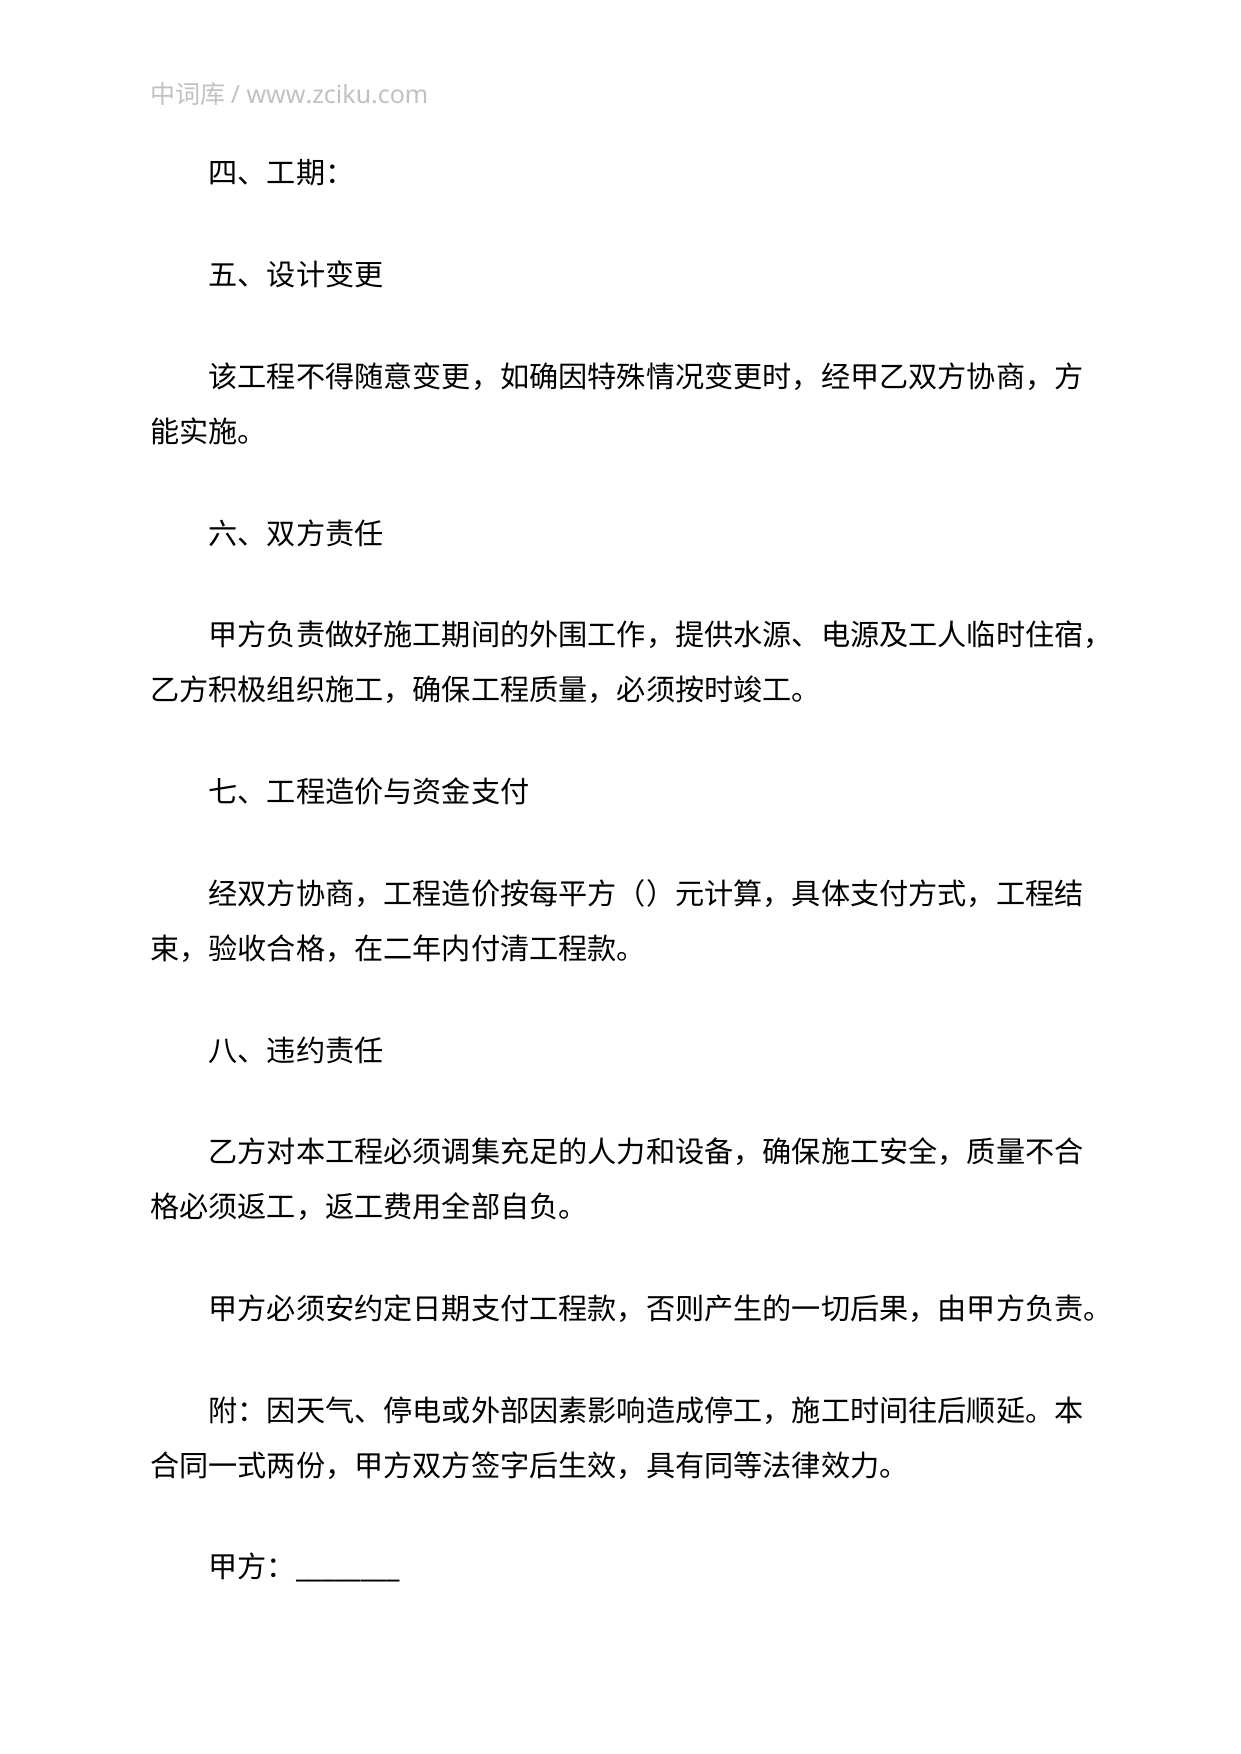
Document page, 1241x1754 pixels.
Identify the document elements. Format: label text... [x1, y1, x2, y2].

text 该工程不得随意变更，如确因特殊情况变更时，经甲乙双方协商，方能实施。 [150, 353, 1090, 451]
text 七、工程造价与资金支付 [150, 769, 1090, 811]
text 甲方负责做好施工期间的外围工作，提供水源、电源及工人临时住宿，乙方积极组织施工，确保工程质量，必须按时竣工。 [150, 612, 1090, 709]
text 六、双方责任 [150, 510, 1090, 552]
text 甲方必须安约定日期支付工程款，否则产生的一切后果，由甲方负责。 [150, 1286, 1090, 1328]
text 附：因天气、停电或外部因素影响造成停工，施工时间往后顺延。本合同一式两份，甲方双方签字后生效，具有同等法律效力。 [150, 1387, 1090, 1484]
text 四、工期： [150, 150, 1090, 192]
text 经双方协商，工程造价按每平方（）元计算，具体支付方式，工程结束，验收合格，在二年内付清工程款。 [150, 870, 1090, 968]
text 八、违约责任 [150, 1027, 1090, 1069]
text 五、设计变更 [150, 252, 1090, 294]
text 乙方对本工程必须调集充足的人力和设备，确保施工安全，质量不合格必须返工，返工费用全部自负。 [150, 1129, 1090, 1226]
text 甲方：________ [150, 1544, 1090, 1586]
